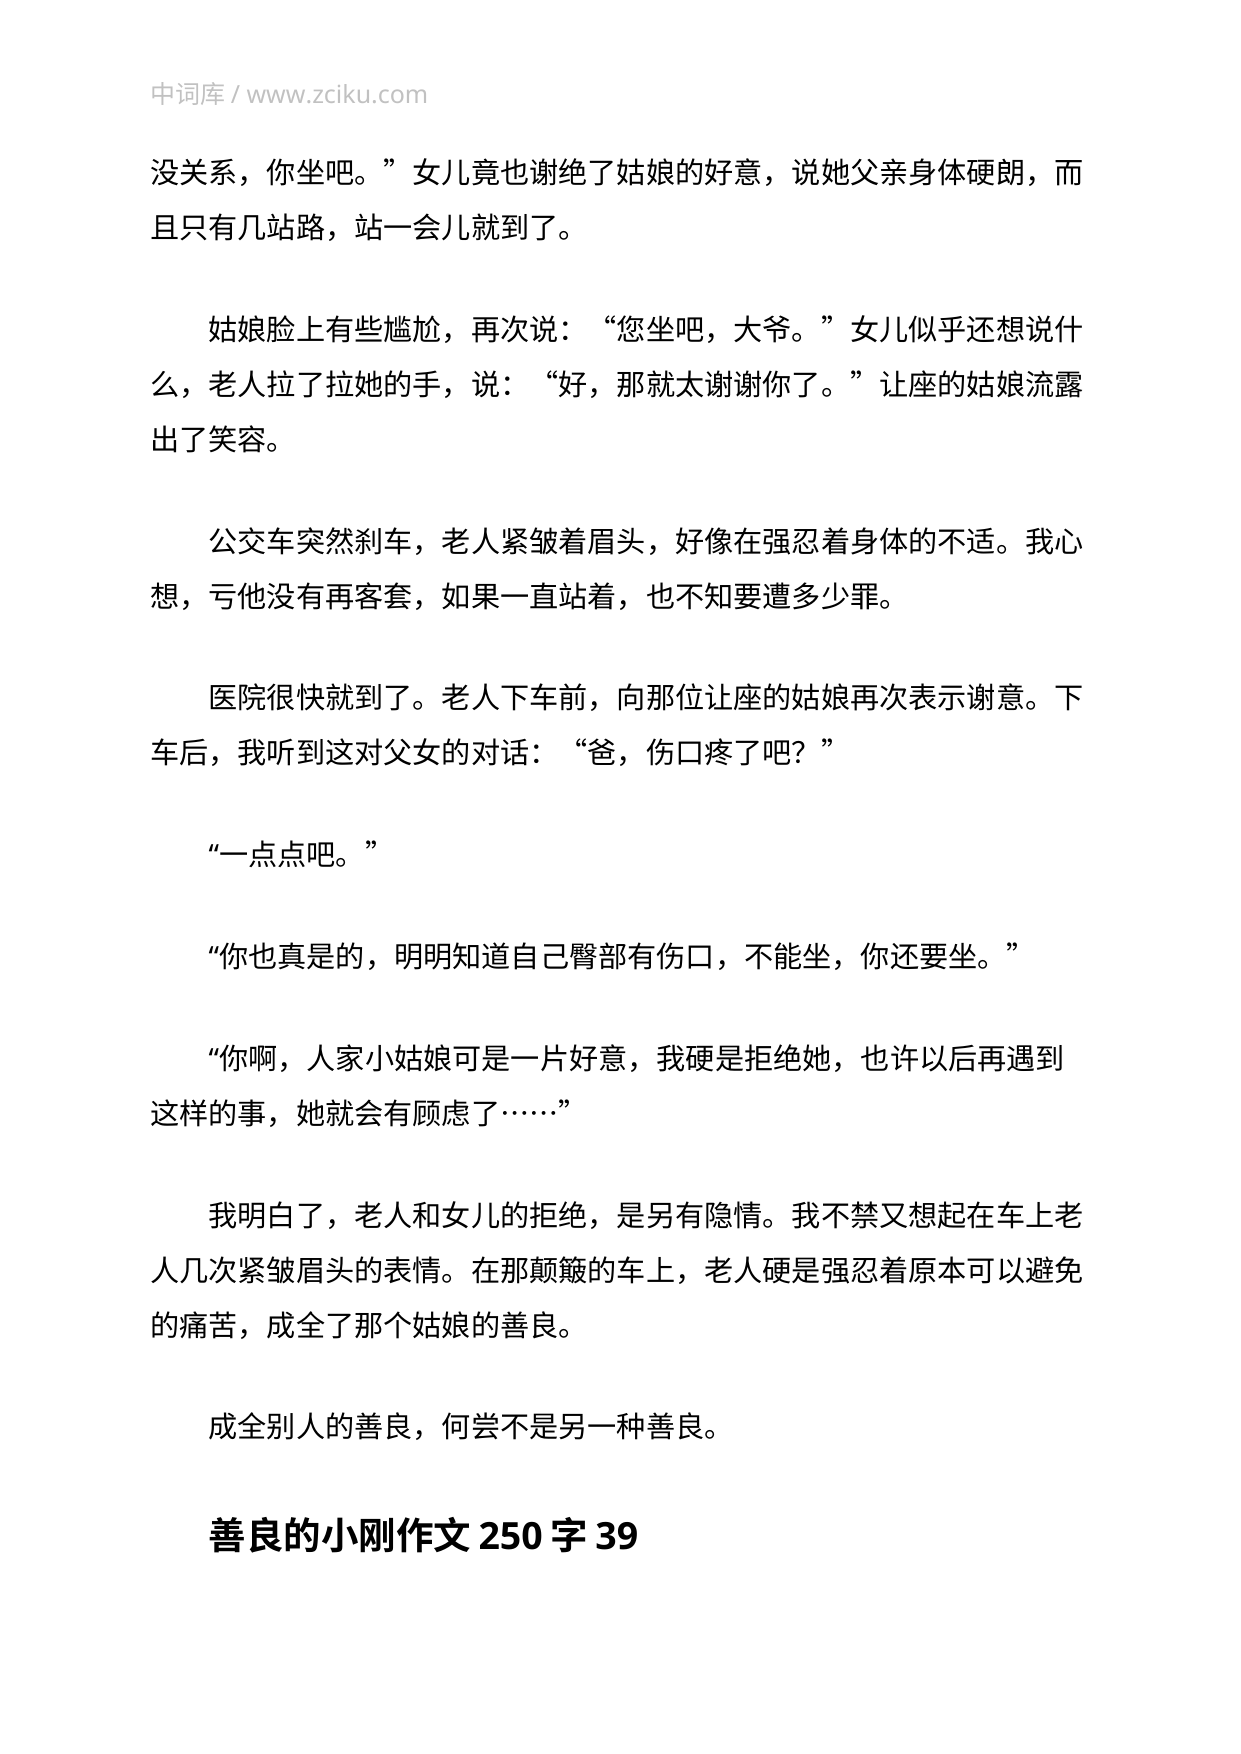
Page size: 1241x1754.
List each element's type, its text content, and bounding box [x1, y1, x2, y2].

text 我明白了，老人和女儿的拒绝，是另有隐情。我不禁又想起在车上老人几次紧皱眉头的表情。在那颠簸的车上，老人硬是强忍着原本可以避免的痛苦，成全了那个姑娘的善良。 [150, 1192, 1090, 1344]
text 成全别人的善良，何尝不是另一种善良。 [150, 1404, 1090, 1446]
text 医院很快就到了。老人下车前，向那位让座的姑娘再次表示谢意。下车后，我听到这对父女的对话：“爸，伤口疼了吧？” [150, 675, 1090, 772]
text “一点点吧。” [150, 832, 1090, 874]
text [150, 150, 1090, 247]
text 姑娘脸上有些尴尬，再次说：“您坐吧，大爷。”女儿似乎还想说什么，老人拉了拉她的手，说：“好，那就太谢谢你了。”让座的姑娘流露出了笑容。 [150, 307, 1090, 459]
text “你啊，人家小姑娘可是一片好意，我硬是拒绝她，也许以后再遇到这样的事，她就会有顾虑了……” [150, 1036, 1090, 1133]
text 善良的小刚作文250字39 [150, 1506, 1090, 1560]
text 公交车突然刹车，老人紧皱着眉头，好像在强忍着身体的不适。我心想，亏他没有再客套，如果一直站着，也不知要遭多少罪。 [150, 518, 1090, 615]
text “你也真是的，明明知道自己臀部有伤口，不能坐，你还要坐。” [150, 933, 1090, 976]
